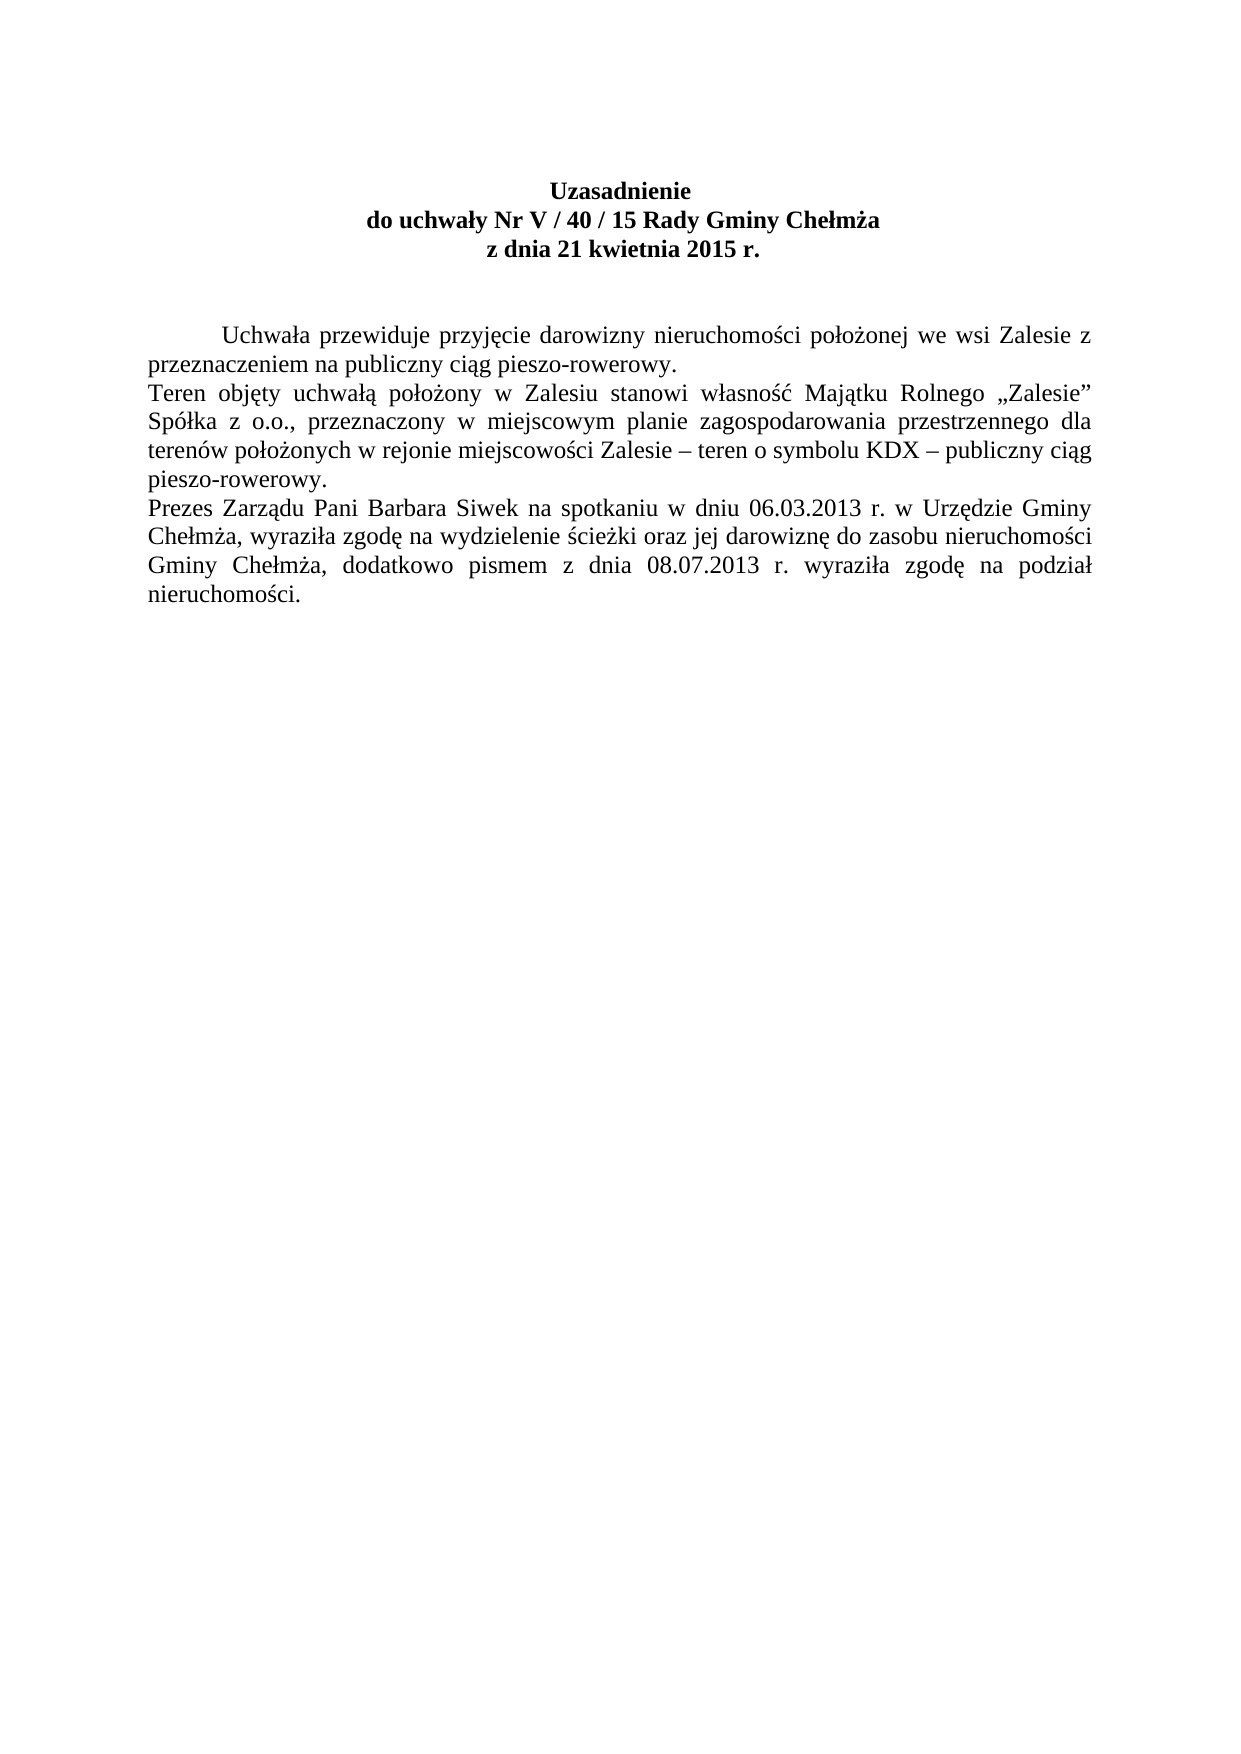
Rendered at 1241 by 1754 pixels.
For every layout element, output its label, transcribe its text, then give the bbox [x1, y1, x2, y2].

text Teren objęty uchwałą położony w Zalesiu stanowi własność Majątku Rolnego „Zalesie” Spółka z o.o., przeznaczony w miejscowym planie zagospodarowania przestrzennego dla terenów położonych w rejonie miejscowości Zalesie – teren o symbolu KDX – publiczny ciąg pieszo-rowerowy. [148, 378, 1093, 493]
text z dnia 21 kwietnia 2015 r. [148, 234, 1093, 263]
text Uzasadnienie [148, 176, 1093, 205]
text Uchwała przewiduje przyjęcie darowizny nieruchomości położonej we wsi Zalesie z przeznaczeniem na publiczny ciąg pieszo-rowerowy. [148, 320, 1093, 378]
text do uchwały Nr V / 40 / 15 Rady Gminy Chełmża [148, 205, 1093, 234]
text Prezes Zarządu Pani Barbara Siwek na spotkaniu w dniu 06.03.2013 r. w Urzędzie Gminy Chełmża, wyraziła zgodę na wydzielenie ścieżki oraz jej darowiznę do zasobu nieruchomości Gminy Chełmża, dodatkowo pismem z dnia 08.07.2013 r. wyraziła zgodę na podział nieruchomości. [148, 493, 1093, 608]
